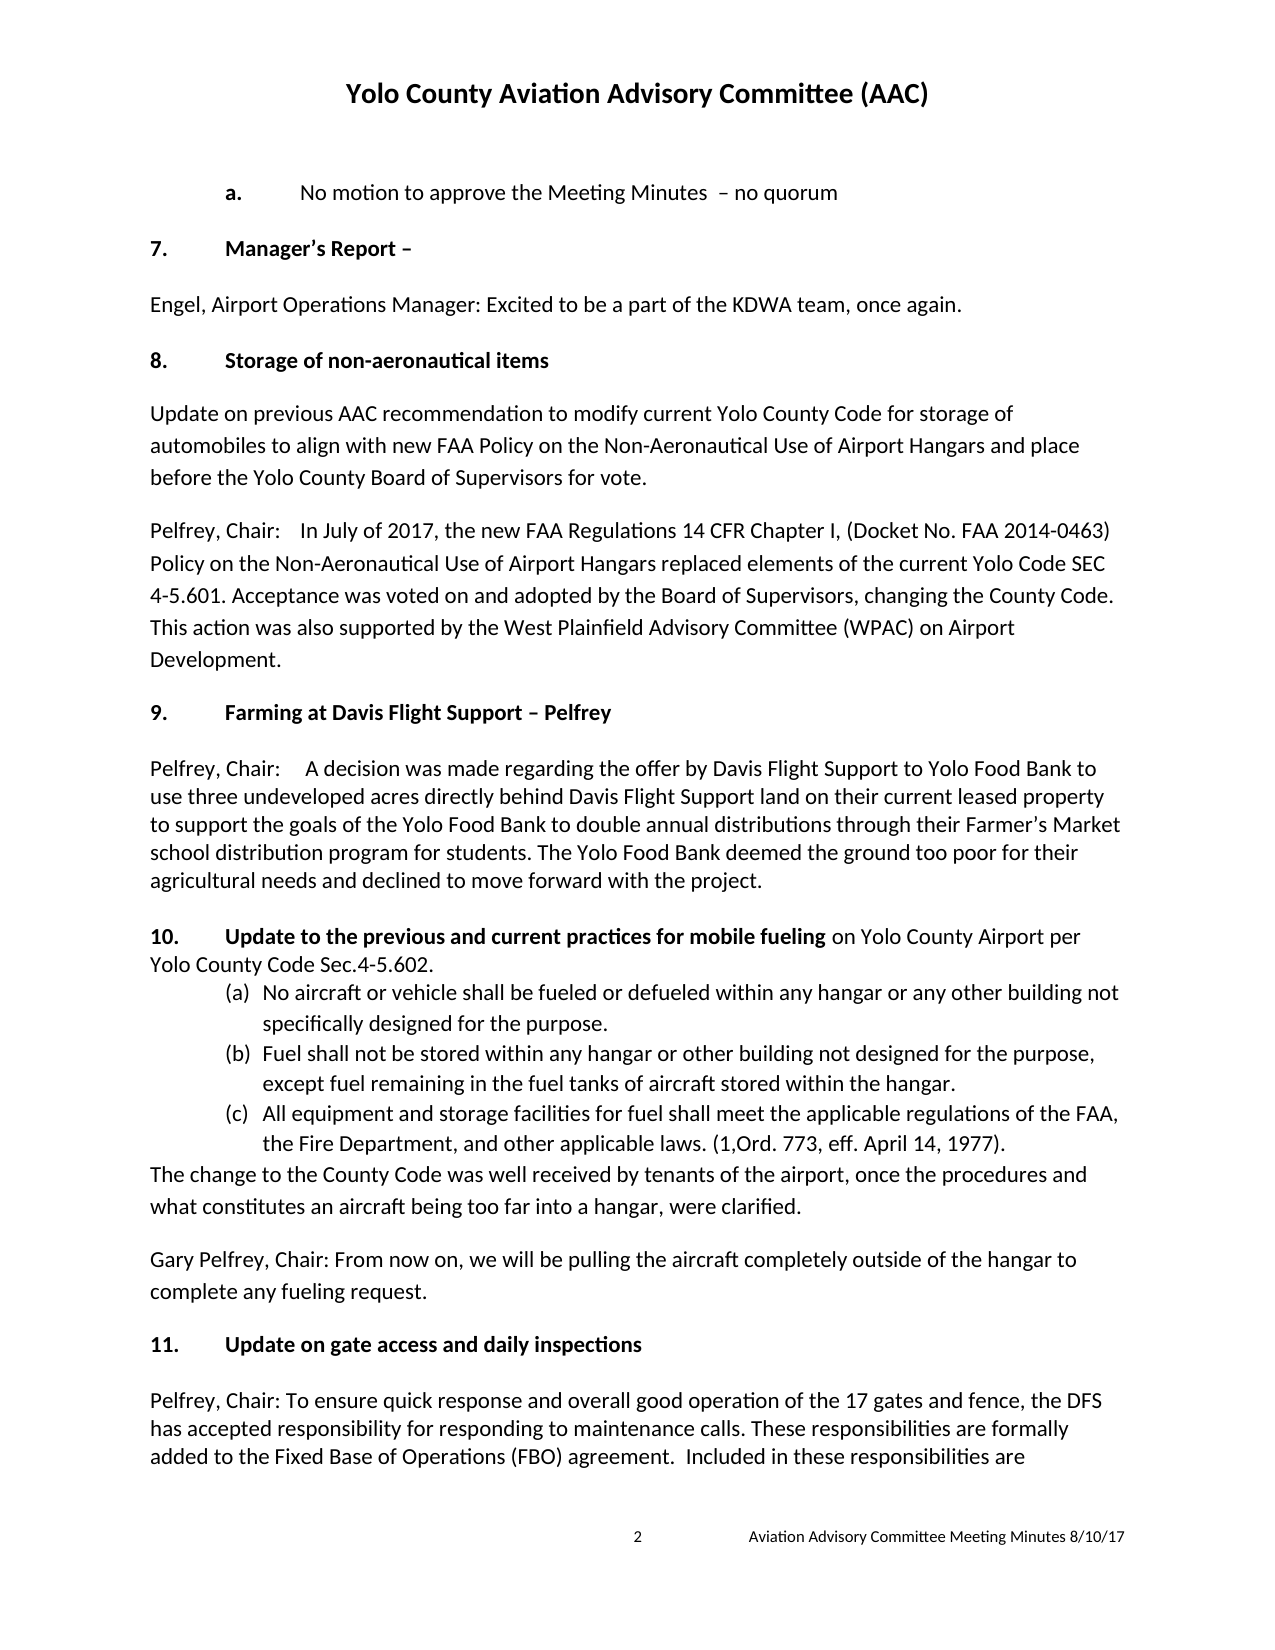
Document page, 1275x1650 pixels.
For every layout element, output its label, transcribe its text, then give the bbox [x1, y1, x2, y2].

list Fuel shall not be stored within any hangar or other building not designed for the purpose, except fuel remaining in the fuel tanks of aircraft stored within the hangar. [225, 1039, 1125, 1097]
text Engel, Airport Operations Manager: Excited to be a part of the KDWA team, once again. [150, 290, 1125, 318]
list All equipment and storage facilities for fuel shall meet the applicable regulations of the FAA, the Fire Department, and other applicable laws. (1,Ord. 773, eff. April 14, 1977). [225, 1099, 1125, 1158]
list No aircraft or vehicle shall be fueled or defueled within any hangar or any other building not specifically designed for the purpose. [225, 978, 1125, 1037]
text 10. Update to the previous and current practices for mobile fueling on Yolo County Airport per Yolo County Code Sec.4-5.602. [150, 922, 1125, 978]
text Pelfrey, Chair: A decision was made regarding the offer by Davis Flight Support to Yolo Food Bank to use three undeveloped acres directly behind Davis Flight Support land on their current leased property to support the goals of the Yolo Food Bank to double annual distributions through their Farmer’s Market school distribution program for students. The Yolo Food Bank deemed the ground too poor for their agricultural needs and declined to move forward with the project. [150, 754, 1125, 894]
list The change to the County Code was well received by tenants of the airport, once the procedures and what constitutes an aircraft being too far into a hangar, were clarified. [150, 1160, 1125, 1220]
text 7. Manager’s Report – [150, 234, 1125, 262]
text Pelfrey, Chair: In July of 2017, the new FAA Regulations 14 CFR Chapter I, (Docket No. FAA 2014-0463) Policy on the Non-Aeronautical Use of Airport Hangars replaced elements of the current Yolo Code SEC 4-5.601. Acceptance was voted on and adopted by the Board of Supervisors, changing the County Code. This action was also supported by the West Plainfield Advisory Committee (WPAC) on Airport Development. [150, 517, 1125, 673]
text 11. Update on gate access and daily inspections [150, 1330, 1125, 1358]
text 9. Farming at Davis Flight Support – Pelfrey [150, 698, 1125, 726]
text 8. Storage of non-aeronautical items [150, 346, 1125, 374]
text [150, 1386, 1125, 1470]
text Gary Pelfrey, Chair: From now on, we will be pulling the aircraft completely outside of the hangar to complete any fueling request. [150, 1245, 1125, 1305]
list No motion to approve the Meeting Minutes – no quorum [225, 178, 1125, 206]
text Update on previous AAC recommendation to modify current Yolo County Code for storage of automobiles to align with new FAA Policy on the Non-Aeronautical Use of Airport Hangars and place before the Yolo County Board of Supervisors for vote. [150, 399, 1125, 492]
